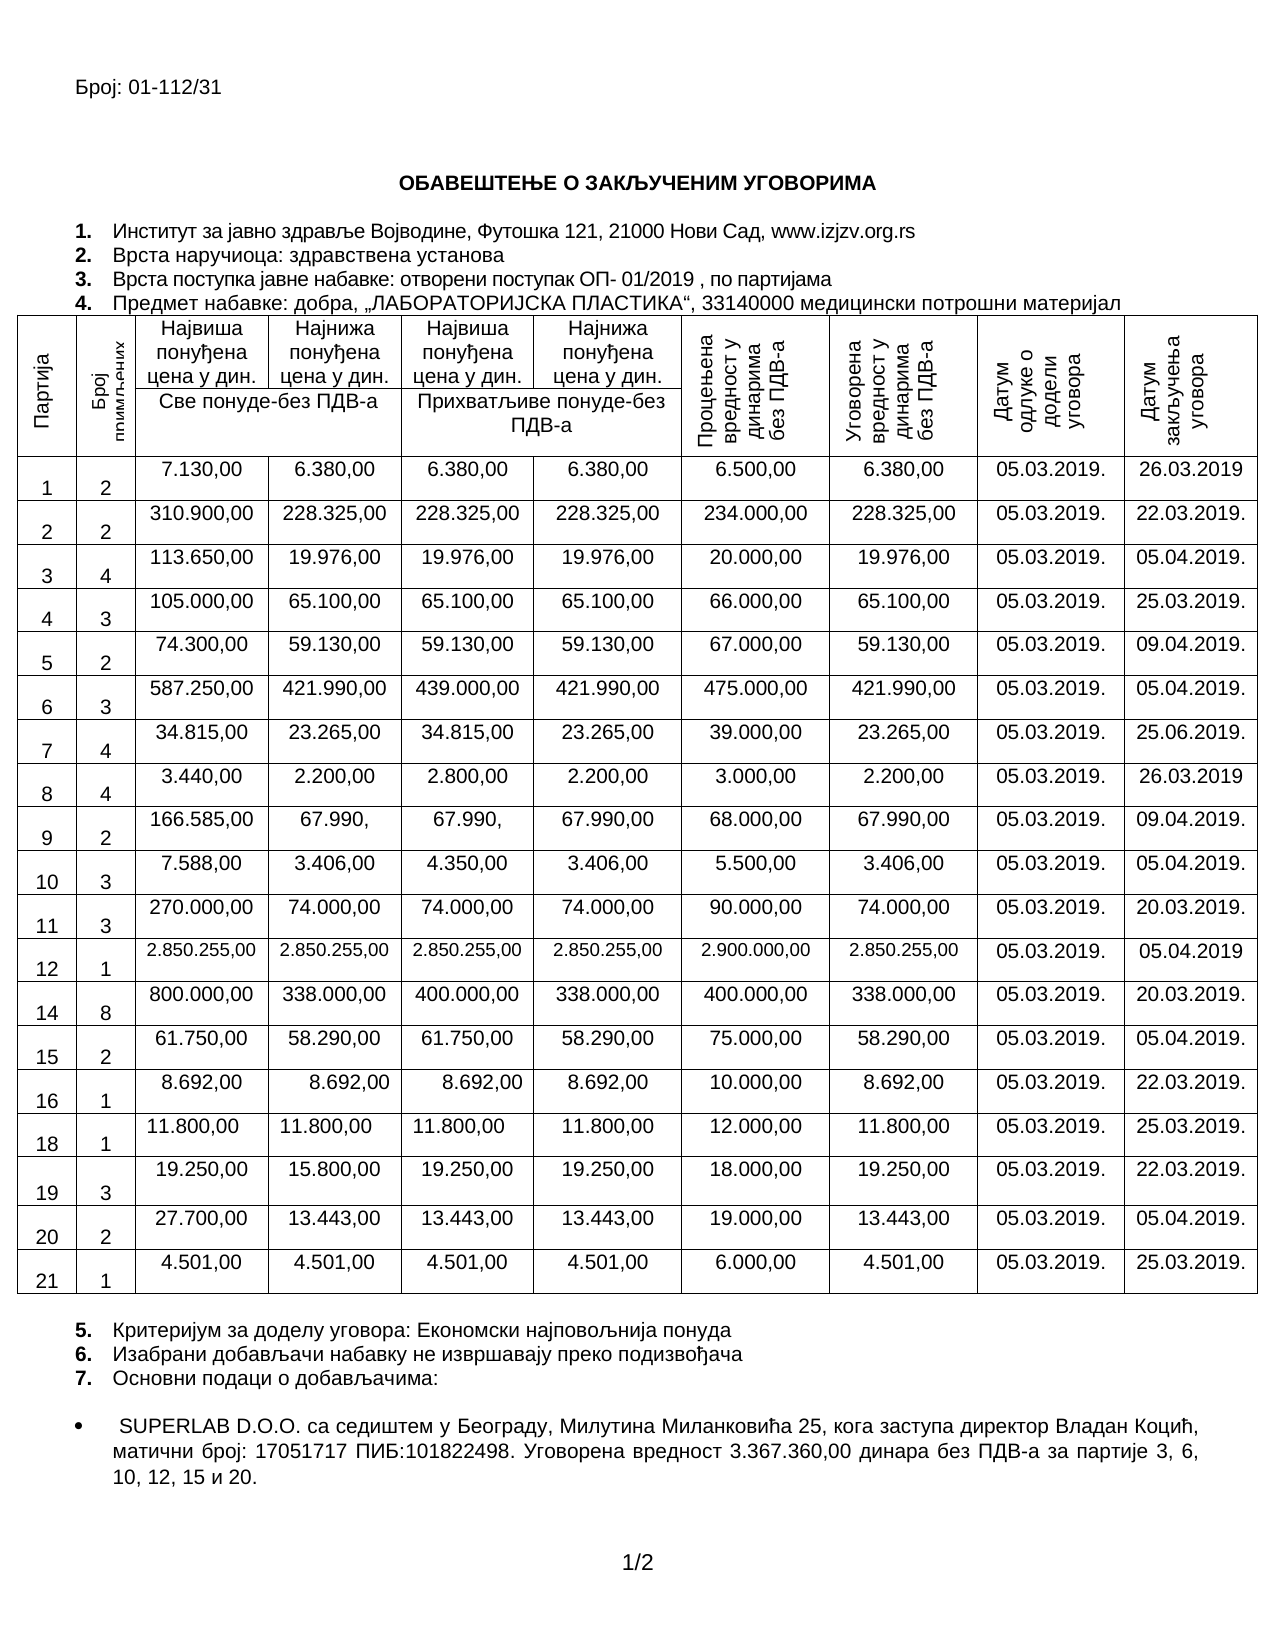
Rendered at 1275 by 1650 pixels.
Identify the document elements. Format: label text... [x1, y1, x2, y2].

table_cell 4 [77, 720, 135, 762]
table_cell 59.130,00 [534, 632, 681, 675]
table_cell 2.850.255,00 [534, 939, 681, 981]
table_cell 19.250,00 [830, 1157, 977, 1205]
text Број: 01-112/31 [75, 75, 1200, 99]
table_cell 11.800,00 [136, 1114, 268, 1156]
table_cell 338.000,00 [534, 982, 681, 1025]
table_cell 6.380,00 [830, 457, 977, 500]
table_cell 4.501,00 [136, 1250, 268, 1293]
table_cell 66.000,00 [682, 589, 829, 631]
table_cell 58.290,00 [534, 1026, 681, 1069]
table_cell 113.650,00 [136, 545, 268, 587]
table_cell 2.850.255,00 [830, 939, 977, 981]
table_cell 20.03.2019. [1125, 982, 1257, 1025]
table_cell 26.03.2019 [1125, 457, 1257, 500]
table_cell 67.990,00 [534, 807, 681, 850]
table_cell 19.250,00 [136, 1157, 268, 1205]
table_cell 4 [77, 545, 135, 587]
table_cell 05.04.2019. [1125, 1206, 1257, 1249]
table_cell 10 [18, 851, 76, 894]
table_cell 5 [18, 632, 76, 675]
table_cell 400.000,00 [402, 982, 533, 1025]
table_cell 1 [77, 939, 135, 981]
table_cell 25.03.2019. [1125, 1114, 1257, 1156]
table_cell 2 [77, 457, 135, 500]
table_cell 3 [18, 545, 76, 587]
table_cell 58.290,00 [830, 1026, 977, 1069]
table_header Највиша понуђена цена у дин. [402, 316, 533, 387]
table_cell 65.100,00 [534, 589, 681, 631]
table_cell 2.850.255,00 [136, 939, 268, 981]
table_cell 587.250,00 [136, 676, 268, 719]
table_cell 2.800,00 [402, 764, 533, 806]
table_cell 22.03.2019. [1125, 1157, 1257, 1205]
table_cell 1 [77, 1250, 135, 1293]
table_cell 23.265,00 [269, 720, 401, 762]
table_cell 4 [18, 589, 76, 631]
list Институт за јавно здравље Војводине, Футошка 121, 21000 Нови Сад, www.izjzv.org.rs [75, 219, 1200, 243]
table_cell 19.976,00 [830, 545, 977, 587]
table_cell 3 [77, 851, 135, 894]
table_cell 15.800,00 [269, 1157, 401, 1205]
table_cell 58.290,00 [269, 1026, 401, 1069]
table_cell 20.000,00 [682, 545, 829, 587]
text ОБАВЕШТЕЊЕ О ЗАКЉУЧЕНИМ УГОВОРИМА [75, 171, 1200, 195]
table_cell 338.000,00 [830, 982, 977, 1025]
table_cell 2 [77, 501, 135, 544]
table_cell 39.000,00 [682, 720, 829, 762]
table_cell 05.03.2019. [978, 589, 1124, 631]
table_cell 6.380,00 [402, 457, 533, 500]
table_cell 20 [18, 1206, 76, 1249]
table_cell 67.990, [269, 807, 401, 850]
table_cell 05.04.2019. [1125, 545, 1257, 587]
table_cell 67.990,00 [830, 807, 977, 850]
table_header Број примљених понуда [77, 316, 135, 456]
table_cell 13.443,00 [402, 1206, 533, 1249]
table_cell 310.900,00 [136, 501, 268, 544]
table_cell 05.03.2019. [978, 1250, 1124, 1293]
table_cell 05.04.2019. [1125, 676, 1257, 719]
table_cell 05.03.2019. [978, 807, 1124, 850]
table_cell 13.443,00 [830, 1206, 977, 1249]
table_cell 05.03.2019. [978, 545, 1124, 587]
table_cell 6.380,00 [269, 457, 401, 500]
table_cell 800.000,00 [136, 982, 268, 1025]
table_cell 11.800,00 [402, 1114, 533, 1156]
table_cell 6.000,00 [682, 1250, 829, 1293]
table_cell 338.000,00 [269, 982, 401, 1025]
table_cell 1 [77, 1070, 135, 1112]
table_cell 270.000,00 [136, 895, 268, 937]
table_cell 65.100,00 [402, 589, 533, 631]
table_header Најнижа понуђена цена у дин. [534, 316, 681, 387]
table_cell 05.03.2019. [978, 720, 1124, 762]
table_cell 4.501,00 [830, 1250, 977, 1293]
table_cell 7.130,00 [136, 457, 268, 500]
table_cell 3.000,00 [682, 764, 829, 806]
list Критеријум за доделу уговора: Економски најповољнија понуда [75, 1318, 1200, 1342]
table_cell 23.265,00 [830, 720, 977, 762]
list Предмет набавке: добра, „ЛАБОРАТОРИЈСКA ПЛАСТИКА“, 33140000 медицински потрошни материјал [75, 291, 1256, 314]
table_cell 59.130,00 [830, 632, 977, 675]
table_cell 439.000,00 [402, 676, 533, 719]
table_cell 2 [77, 1206, 135, 1249]
table_cell 05.03.2019. [978, 457, 1124, 500]
table_cell 3.440,00 [136, 764, 268, 806]
table_cell 74.000,00 [830, 895, 977, 937]
table_cell 05.03.2019. [978, 1157, 1124, 1205]
table_cell 10.000,00 [682, 1070, 829, 1112]
table_cell 34.815,00 [402, 720, 533, 762]
table_cell 09.04.2019. [1125, 632, 1257, 675]
table_cell 19 [18, 1157, 76, 1205]
table_cell 4.501,00 [269, 1250, 401, 1293]
list Врста наручиоца: здравствена установа [75, 243, 1200, 267]
table_cell 3 [77, 589, 135, 631]
table_header Процењена вредност у динарима без ПДВ-а [682, 316, 829, 456]
table_cell 421.990,00 [830, 676, 977, 719]
table_cell 166.585,00 [136, 807, 268, 850]
table_cell 26.03.2019 [1125, 764, 1257, 806]
table_cell 5.500,00 [682, 851, 829, 894]
table_cell 27.700,00 [136, 1206, 268, 1249]
table_cell 05.03.2019. [978, 1070, 1124, 1112]
table_cell 9 [18, 807, 76, 850]
table_cell 11.800,00 [830, 1114, 977, 1156]
table_cell 234.000,00 [682, 501, 829, 544]
table_cell 25.03.2019. [1125, 589, 1257, 631]
table_cell 05.03.2019. [978, 764, 1124, 806]
table_cell Све понуде-без ПДВ-а [136, 389, 401, 456]
table_cell 65.100,00 [269, 589, 401, 631]
table_cell 05.03.2019. [978, 1026, 1124, 1069]
table_cell 1 [77, 1114, 135, 1156]
list Изабрани добављачи набавку не извршавају преко подизвођача [75, 1342, 1200, 1366]
table_cell 61.750,00 [402, 1026, 533, 1069]
table_cell 475.000,00 [682, 676, 829, 719]
table_cell 90.000,00 [682, 895, 829, 937]
table_cell 2.200,00 [269, 764, 401, 806]
table_cell 8.692,00 [534, 1070, 681, 1112]
table_cell 19.976,00 [402, 545, 533, 587]
table_cell 74.300,00 [136, 632, 268, 675]
table_cell 16 [18, 1070, 76, 1112]
list SUPERLAB D.O.O. са седиштем у Београду, Милутина Миланковића 25, кога заступа директор Владан Коцић, матични број: 17051717 ПИБ:101822498. Уговорена вредност 3.367.360,00 динара без ПДВ-а за партије 3, 6, 10, 12, 15 и 20. [75, 1413, 1200, 1489]
table_cell 23.265,00 [534, 720, 681, 762]
table_cell 2.200,00 [830, 764, 977, 806]
table_cell 13.443,00 [534, 1206, 681, 1249]
table_cell 7 [18, 720, 76, 762]
table_cell 59.130,00 [402, 632, 533, 675]
table_cell 4.501,00 [402, 1250, 533, 1293]
table_cell 2 [77, 1026, 135, 1069]
table_header Најнижа понуђена цена у дин. [269, 316, 401, 387]
table_cell 7.588,00 [136, 851, 268, 894]
table_header Уговорена вредност у динарима без ПДВ-а [830, 316, 977, 456]
table_cell 19.976,00 [269, 545, 401, 587]
table_cell 05.03.2019. [978, 895, 1124, 937]
table_cell 05.04.2019. [1125, 1026, 1257, 1069]
table_cell 11.800,00 [269, 1114, 401, 1156]
table_cell 74.000,00 [534, 895, 681, 937]
table_cell 05.03.2019. [978, 632, 1124, 675]
table_cell 15 [18, 1026, 76, 1069]
table_cell 2 [77, 807, 135, 850]
table_cell 400.000,00 [682, 982, 829, 1025]
table_cell 18 [18, 1114, 76, 1156]
table_cell 61.750,00 [136, 1026, 268, 1069]
table_cell 105.000,00 [136, 589, 268, 631]
table_cell 68.000,00 [682, 807, 829, 850]
table_cell 05.03.2019. [978, 676, 1124, 719]
table_cell 25.03.2019. [1125, 1250, 1257, 1293]
table_cell 59.130,00 [269, 632, 401, 675]
table_cell 3 [77, 676, 135, 719]
table_cell 09.04.2019. [1125, 807, 1257, 850]
table_cell 14 [18, 982, 76, 1025]
table_cell 6 [18, 676, 76, 719]
table_cell 34.815,00 [136, 720, 268, 762]
table_cell 228.325,00 [402, 501, 533, 544]
table_cell 8 [18, 764, 76, 806]
table_cell 05.03.2019. [978, 939, 1124, 981]
table_cell 8.692,00 [269, 1070, 401, 1112]
table_cell 3.406,00 [830, 851, 977, 894]
table_cell 05.04.2019 [1125, 939, 1257, 981]
table_cell 19.250,00 [402, 1157, 533, 1205]
list Основни подаци о добављачима: [75, 1366, 1200, 1389]
table_cell 25.06.2019. [1125, 720, 1257, 762]
table_cell 19.250,00 [534, 1157, 681, 1205]
table_cell 4.350,00 [402, 851, 533, 894]
table_cell 12 [18, 939, 76, 981]
table_cell 8.692,00 [136, 1070, 268, 1112]
table_cell 3.406,00 [269, 851, 401, 894]
table_cell 75.000,00 [682, 1026, 829, 1069]
table_cell 228.325,00 [534, 501, 681, 544]
table_cell 2 [77, 632, 135, 675]
table_header Датум одлуке о додели уговора [978, 316, 1124, 456]
table_header Партија [18, 316, 76, 456]
table_cell 22.03.2019. [1125, 501, 1257, 544]
table_cell 2.850.255,00 [402, 939, 533, 981]
table_cell 8.692,00 [402, 1070, 533, 1112]
table_cell 05.04.2019. [1125, 851, 1257, 894]
table_cell 6.380,00 [534, 457, 681, 500]
table_cell 13.443,00 [269, 1206, 401, 1249]
table_cell 20.03.2019. [1125, 895, 1257, 937]
table_header Највиша понуђена цена у дин. [136, 316, 268, 387]
list Врста поступка јавне набавке: отворени поступак ОП- 01/2019 , по партијама [75, 267, 1200, 291]
table_cell Прихватљиве понуде-без ПДВ-а [402, 389, 681, 456]
table_cell 3 [77, 1157, 135, 1205]
table_cell 05.03.2019. [978, 1114, 1124, 1156]
table_cell 6.500,00 [682, 457, 829, 500]
table_cell 8.692,00 [830, 1070, 977, 1112]
table_cell 21 [18, 1250, 76, 1293]
table_cell 8 [77, 982, 135, 1025]
table_cell 74.000,00 [269, 895, 401, 937]
table_cell 05.03.2019. [978, 1206, 1124, 1249]
table_cell 11.800,00 [534, 1114, 681, 1156]
table_cell 228.325,00 [269, 501, 401, 544]
table_cell 3 [77, 895, 135, 937]
table_cell 19.000,00 [682, 1206, 829, 1249]
table_header Датум закључења уговора [1125, 316, 1257, 456]
table_cell 19.976,00 [534, 545, 681, 587]
table_cell 67.000,00 [682, 632, 829, 675]
table_cell 4 [77, 764, 135, 806]
table_cell 05.03.2019. [978, 501, 1124, 544]
table_cell 2.900.000,00 [682, 939, 829, 981]
table_cell 2.200,00 [534, 764, 681, 806]
table_cell 2.850.255,00 [269, 939, 401, 981]
table_cell 11 [18, 895, 76, 937]
table_cell 12.000,00 [682, 1114, 829, 1156]
table_cell 421.990,00 [269, 676, 401, 719]
table_cell 65.100,00 [830, 589, 977, 631]
table_cell 18.000,00 [682, 1157, 829, 1205]
table_cell 74.000,00 [402, 895, 533, 937]
table_cell 4.501,00 [534, 1250, 681, 1293]
table_cell 67.990, [402, 807, 533, 850]
table_cell 228.325,00 [830, 501, 977, 544]
table_cell 3.406,00 [534, 851, 681, 894]
table_cell 05.03.2019. [978, 851, 1124, 894]
table_cell 1 [18, 457, 76, 500]
table_cell 2 [18, 501, 76, 544]
table_cell 421.990,00 [534, 676, 681, 719]
table_cell 22.03.2019. [1125, 1070, 1257, 1112]
table_cell 05.03.2019. [978, 982, 1124, 1025]
